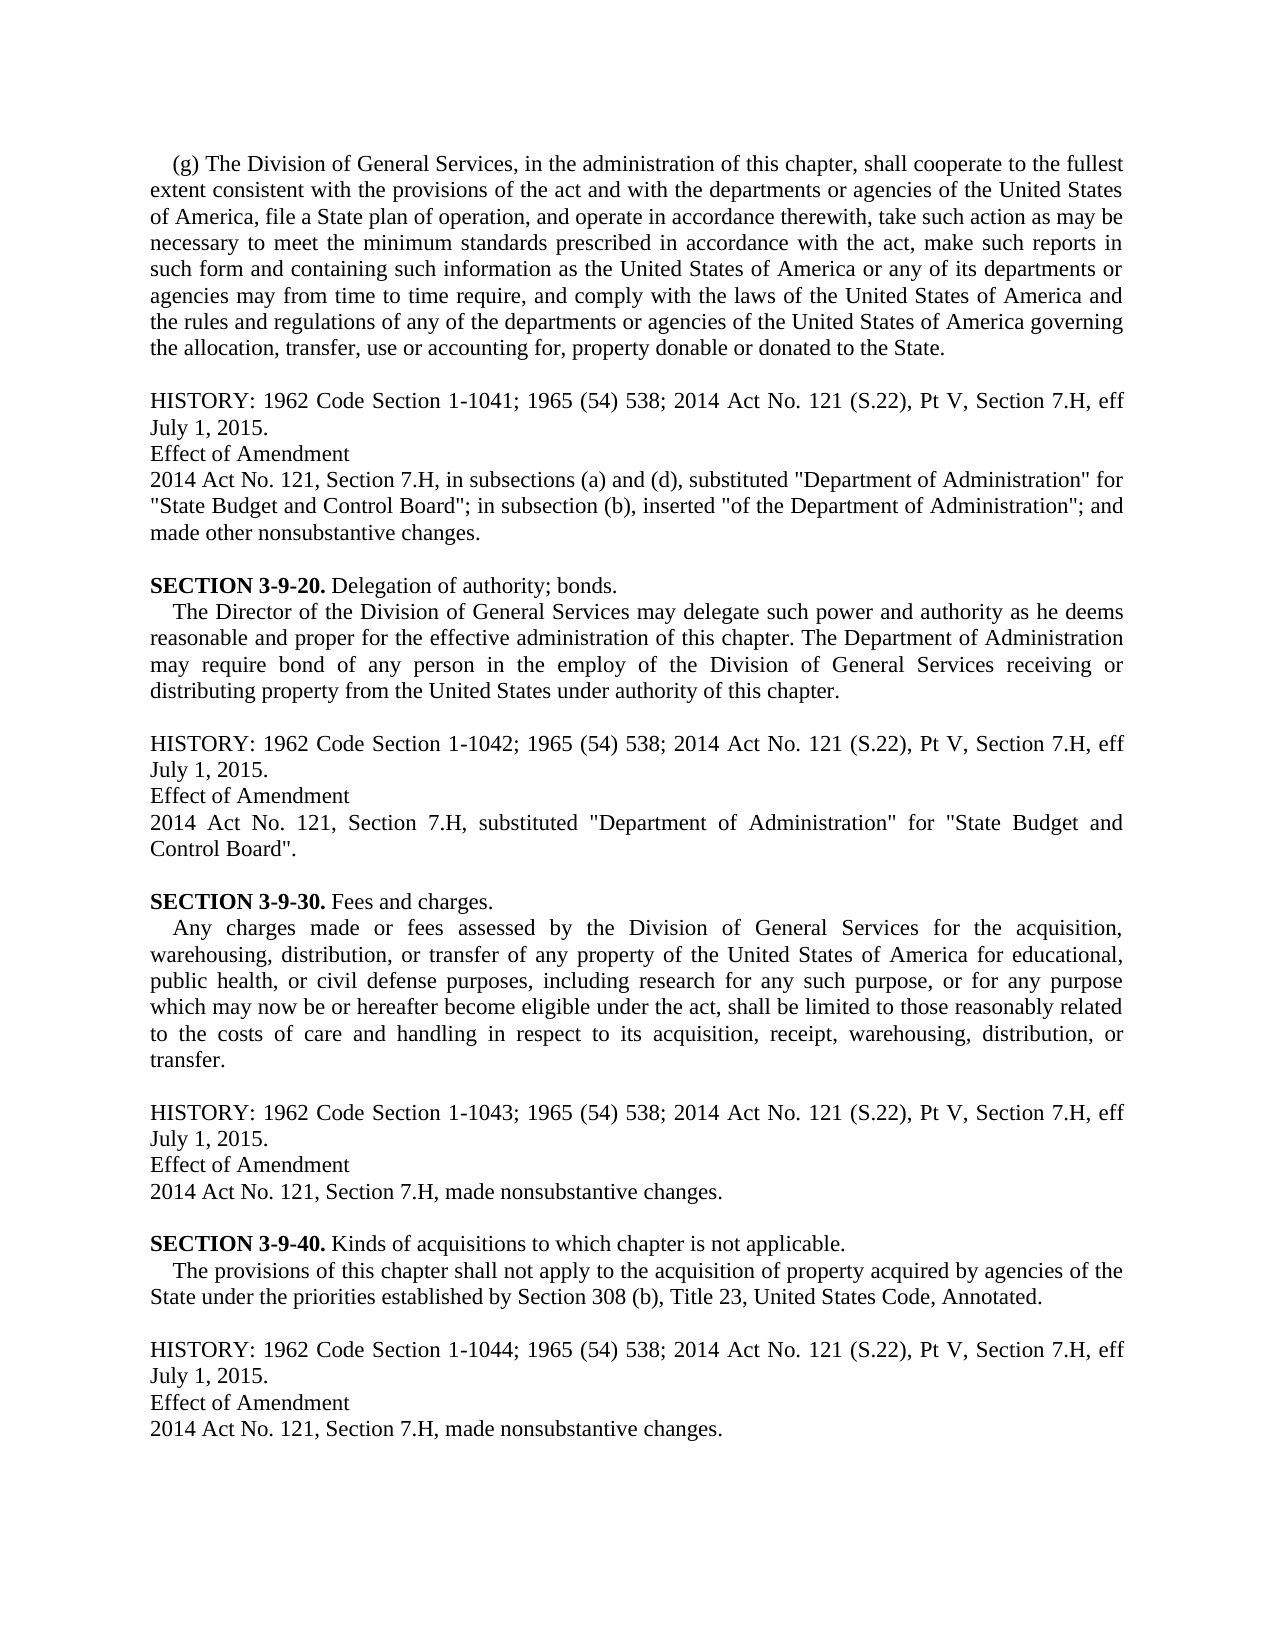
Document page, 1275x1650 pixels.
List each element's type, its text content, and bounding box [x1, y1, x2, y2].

text Any charges made or fees assessed by the Division of General Services for the acquisition, warehousing, distribution, or transfer of any property of the United States of America for educational, public health, or civil defense purposes, including research for any such purpose, or for any purpose which may now be or hereafter become eligible under the act, shall be limited to those reasonably related to the costs of care and handling in respect to its acquisition, receipt, warehousing, distribution, or transfer. [150, 914, 1125, 1072]
text 2014 Act No. 121, Section 7.H, substituted "Department of Administration" for "State Budget and Control Board". [150, 809, 1125, 862]
text The provisions of this chapter shall not apply to the acquisition of property acquired by agencies of the State under the priorities established by Section 308 (b), Title 23, United States Code, Annotated. [150, 1257, 1125, 1309]
text Effect of Amendment [150, 1389, 1125, 1415]
text The Director of the Division of General Services may delegate such power and authority as he deems reasonable and proper for the effective administration of this chapter. The Department of Administration may require bond of any person in the employ of the Division of General Services receiving or distributing property from the United States under authority of this chapter. [150, 598, 1125, 703]
text (g) The Division of General Services, in the administration of this chapter, shall cooperate to the fullest extent consistent with the provisions of the act and with the departments or agencies of the United States of America, file a State plan of operation, and operate in accordance therewith, take such action as may be necessary to meet the minimum standards prescribed in accordance with the act, make such reports in such form and containing such information as the United States of America or any of its departments or agencies may from time to time require, and comply with the laws of the United States of America and the rules and regulations of any of the departments or agencies of the United States of America governing the allocation, transfer, use or accounting for, property donable or donated to the State. [150, 150, 1125, 361]
text HISTORY: 1962 Code Section 1-1044; 1965 (54) 538; 2014 Act No. 121 (S.22), Pt V, Section 7.H, eff July 1, 2015. [150, 1336, 1125, 1389]
text Effect of Amendment [150, 440, 1125, 466]
text 2014 Act No. 121, Section 7.H, made nonsubstantive changes. [150, 1415, 1125, 1441]
text HISTORY: 1962 Code Section 1-1041; 1965 (54) 538; 2014 Act No. 121 (S.22), Pt V, Section 7.H, eff July 1, 2015. [150, 387, 1125, 440]
text Effect of Amendment [150, 782, 1125, 809]
text SECTION 3-9-30. Fees and charges. [150, 888, 1125, 914]
text HISTORY: 1962 Code Section 1-1042; 1965 (54) 538; 2014 Act No. 121 (S.22), Pt V, Section 7.H, eff July 1, 2015. [150, 730, 1125, 782]
text SECTION 3-9-20. Delegation of authority; bonds. [150, 572, 1125, 598]
text Effect of Amendment [150, 1151, 1125, 1178]
text SECTION 3-9-40. Kinds of acquisitions to which chapter is not applicable. [150, 1231, 1125, 1257]
text HISTORY: 1962 Code Section 1-1043; 1965 (54) 538; 2014 Act No. 121 (S.22), Pt V, Section 7.H, eff July 1, 2015. [150, 1099, 1125, 1151]
text 2014 Act No. 121, Section 7.H, in subsections (a) and (d), substituted "Department of Administration" for "State Budget and Control Board"; in subsection (b), inserted "of the Department of Administration"; and made other nonsubstantive changes. [150, 466, 1125, 545]
text 2014 Act No. 121, Section 7.H, made nonsubstantive changes. [150, 1178, 1125, 1204]
